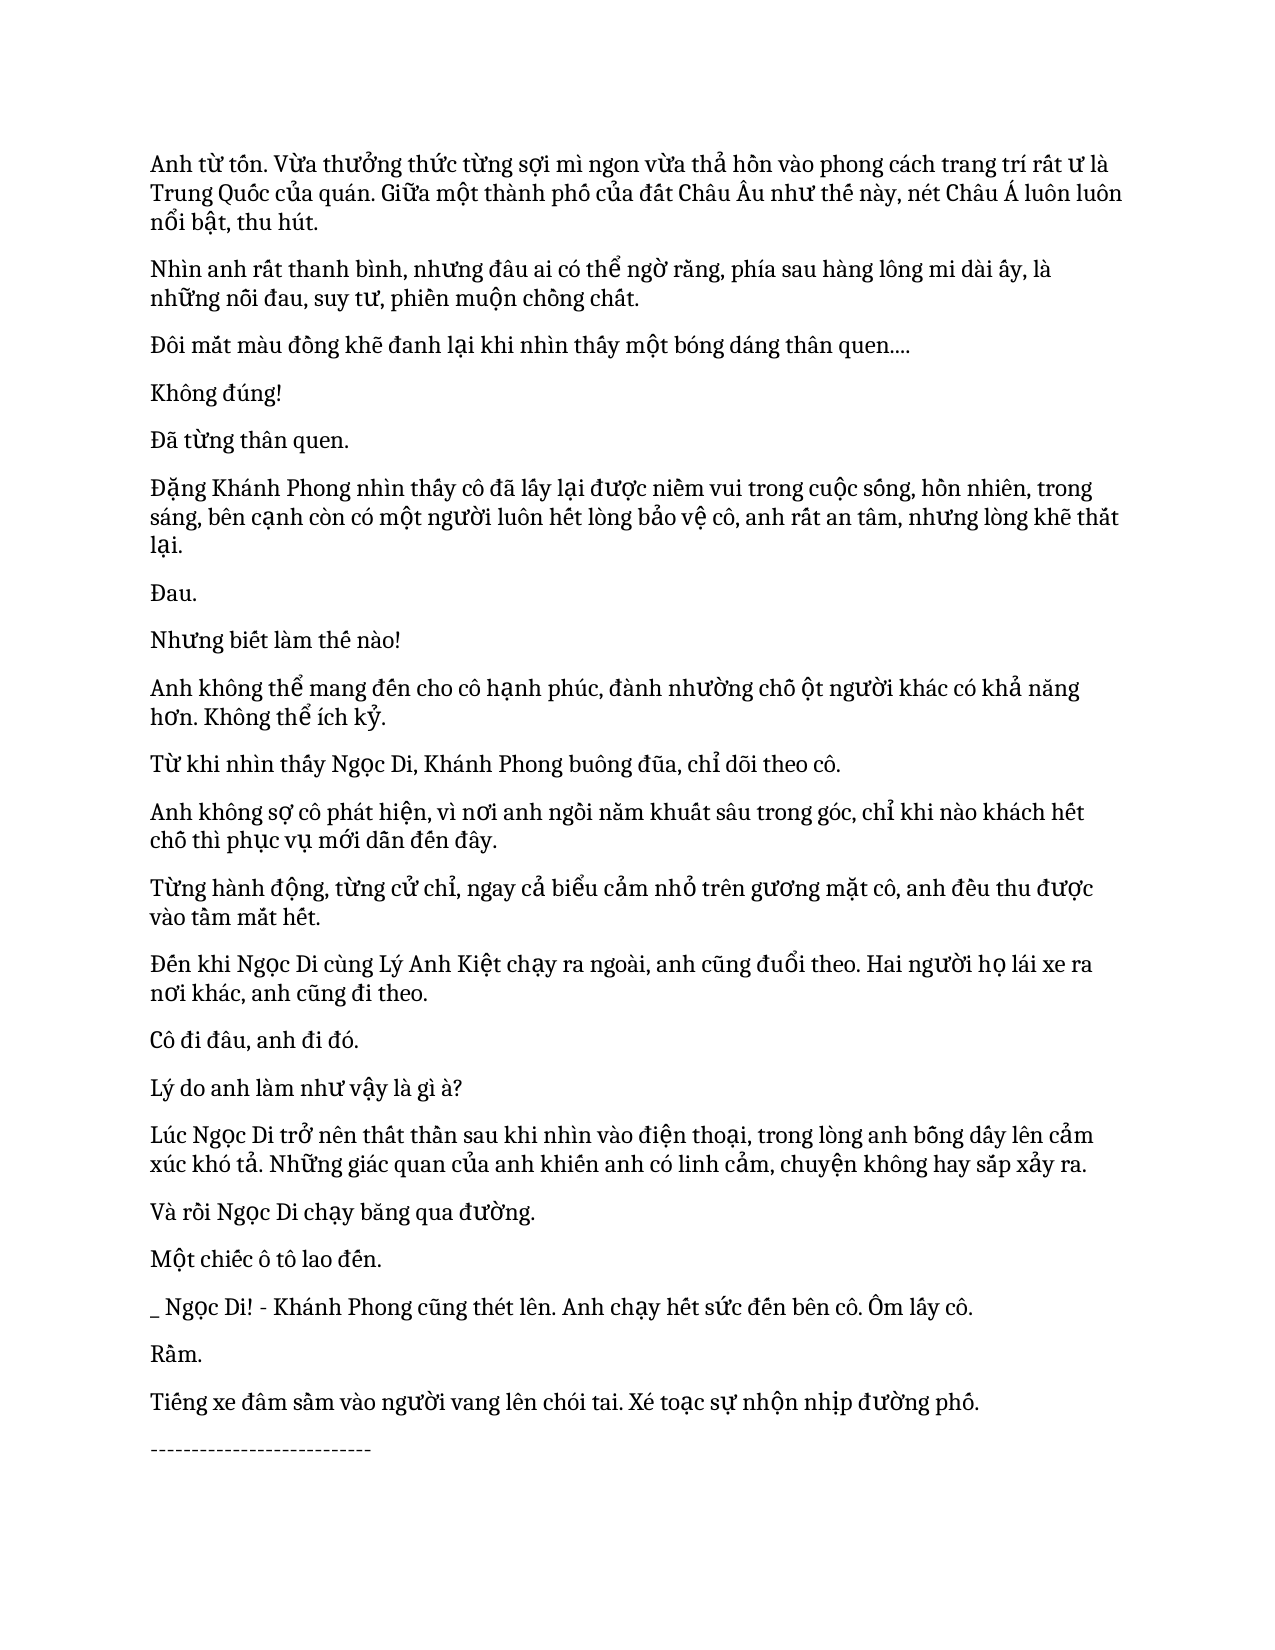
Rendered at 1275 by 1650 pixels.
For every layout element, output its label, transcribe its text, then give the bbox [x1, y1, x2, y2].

text Tiếng xe đâm sầm vào người vang lên chói tai. Xé toạc sự nhộn nhịp đường phố. [150, 1387, 1125, 1416]
text Anh không sợ cô phát hiện, vì nơi anh ngồi nằm khuất sâu trong góc, chỉ khi nào khách hết chỗ thì phục vụ mới dẫn đến đây. [150, 797, 1125, 855]
text Lúc Ngọc Di trở nên thất thần sau khi nhìn vào điện thoại, trong lòng anh bỗng dấy lên cảm xúc khó tả. Những giác quan của anh khiến anh có linh cảm, chuyện không hay sắp xảy ra. [150, 1121, 1125, 1179]
text --------------------------- [150, 1435, 1125, 1464]
text Từ khi nhìn thấy Ngọc Di, Khánh Phong buông đũa, chỉ dõi theo cô. [150, 750, 1125, 779]
text Đặng Khánh Phong nhìn thấy cô đã lấy lại được niềm vui trong cuộc sống, hồn nhiên, trong sáng, bên cạnh còn có một người luôn hết lòng bảo vệ cô, anh rất an tâm, nhưng lòng khẽ thắt lại. [150, 474, 1125, 560]
text Và rồi Ngọc Di chạy băng qua đường. [150, 1197, 1125, 1226]
text _ Ngọc Di! - Khánh Phong cũng thét lên. Anh chạy hết sức đến bên cô. Ôm lấy cô. [150, 1292, 1125, 1321]
text Lý do anh làm như vậy là gì à? [150, 1074, 1125, 1102]
text Đôi mắt màu đồng khẽ đanh lại khi nhìn thấy một bóng dáng thân quen.... [150, 331, 1125, 360]
text Rầm. [150, 1340, 1125, 1369]
text Nhìn anh rất thanh bình, nhưng đâu ai có thể ngờ rằng, phía sau hàng lông mi dài ấy, là những nỗi đau, suy tư, phiền muộn chồng chất. [150, 255, 1125, 312]
text Một chiếc ô tô lao đến. [150, 1245, 1125, 1274]
text Từng hành động, từng cử chỉ, ngay cả biểu cảm nhỏ trên gương mặt cô, anh đều thu được vào tầm mắt hết. [150, 874, 1125, 931]
text Anh từ tốn. Vừa thưởng thức từng sợi mì ngon vừa thả hồn vào phong cách trang trí rất ư là Trung Quốc của quán. Giữa một thành phố của đất Châu Âu như thế này, nét Châu Á luôn luôn nổi bật, thu hút. [150, 150, 1125, 236]
text Anh không thể mang đến cho cô hạnh phúc, đành nhường chỗ ột người khác có khả năng hơn. Không thể ích kỷ. [150, 674, 1125, 731]
text Đến khi Ngọc Di cùng Lý Anh Kiệt chạy ra ngoài, anh cũng đuổi theo. Hai người họ lái xe ra nơi khác, anh cũng đi theo. [150, 950, 1125, 1007]
text Không đúng! [150, 379, 1125, 407]
text Nhưng biết làm thế nào! [150, 626, 1125, 655]
text Đã từng thân quen. [150, 426, 1125, 455]
text Cô đi đâu, anh đi đó. [150, 1026, 1125, 1055]
text Đau. [150, 579, 1125, 607]
